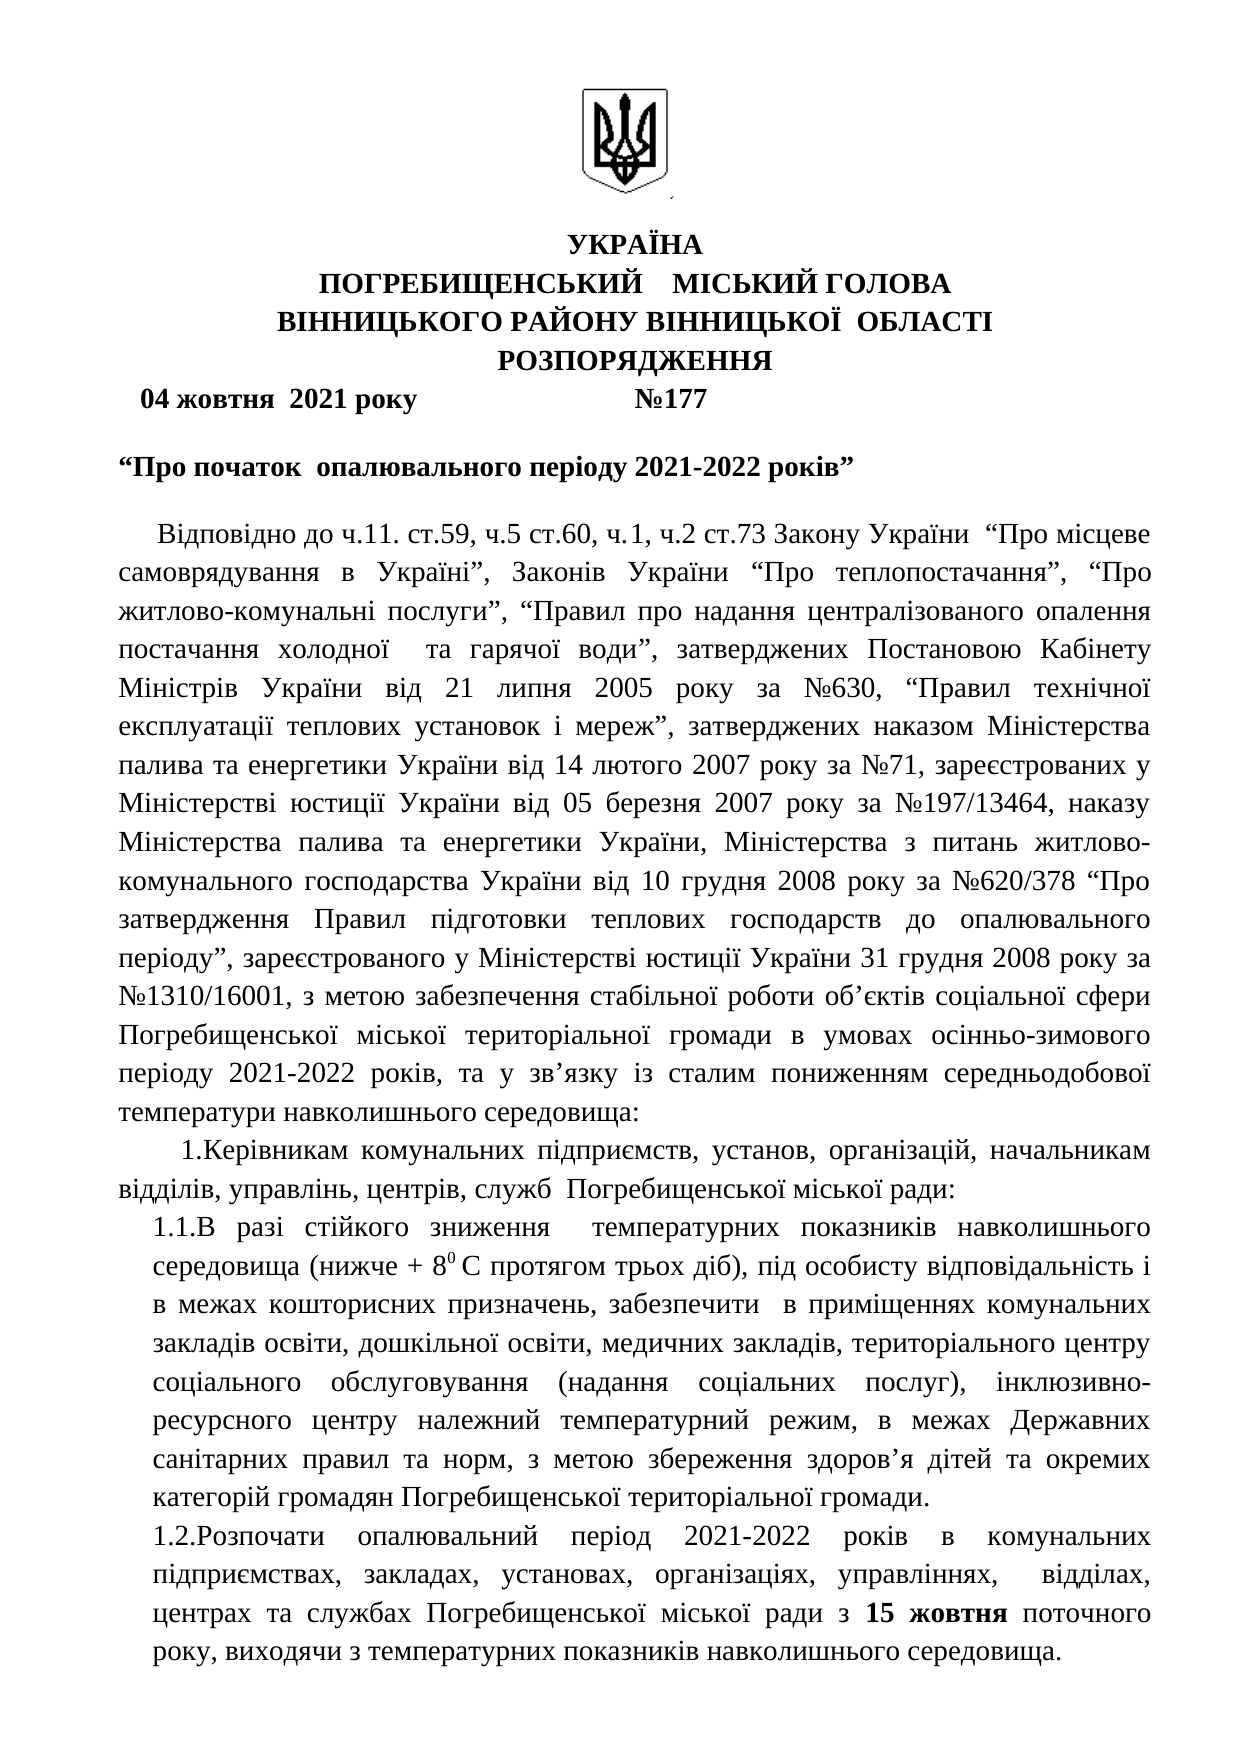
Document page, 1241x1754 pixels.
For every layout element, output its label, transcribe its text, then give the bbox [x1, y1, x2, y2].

text 1.Керівникам комунальних підприємств, установ, організацій, начальникам відділів, управлінь, центрів, служб Погребищенської міської ради: [118, 1132, 1152, 1204]
text 1.1.В разі стійкого зниження температурних показників навколишнього середовища (нижче + 80 С протягом трьох діб), під особисту відповідальність і в межах кошторисних призначень, забезпечити в приміщеннях комунальних закладів освіти, дошкільної освіти, медичних закладів, територіального центру соціального обслуговування (надання соціальних послуг), інклюзивно-ресурсного центру належний температурний режим, в межах Державних санітарних правил та норм, з метою збереження здоров’я дітей та окремих категорій громадян Погребищенської територіальної громади. [152, 1209, 1152, 1513]
text ПОГРЕБИЩЕНСЬКИЙ МІСЬКИЙ ГОЛОВА [118, 266, 1152, 299]
text Відповідно до ч.11. ст.59, ч.5 ст.60, ч.1, ч.2 ст.73 Закону України “Про місцеве самоврядування в Україні”, Законів України “Про теплопостачання”, “Про житлово-комунальні послуги”, “Правил про надання централізованого опалення постачання холодної та гарячої води”, затверджених Постановою Кабінету Міністрів України від 21 липня 2005 року за №630, “Правил технічної експлуатації теплових установок і мереж”, затверджених наказом Міністерства палива та енергетики України від 14 лютого 2007 року за №71, зареєстрованих у Міністерстві юстиції України від 05 березня 2007 року за №197/13464, наказу Міністерства палива та енергетики України, Міністерства з питань житлово-комунального господарства України від 10 грудня 2008 року за №620/378 “Про затвердження Правил підготовки теплових господарств до опалювального періоду”, зареєстрованого у Міністерстві юстиції України 31 грудня 2008 року за №1310/16001, з метою забезпечення стабільної роботи об’єктів соціальної сфери Погребищенської міської територіальної громади в умовах осінньо-зимового періоду 2021-2022 років, та у зв’язку із сталим пониженням середньодобової температури навколишнього середовища: [118, 516, 1152, 1127]
text 1.2.Розпочати опалювальний період 2021-2022 років в комунальних підприємствах, закладах, установах, організаціях, управліннях, відділах, центрах та службах Погребищенської міської ради з 15 жовтня поточного року, виходячи з температурних показників навколишнього середовища. [152, 1518, 1152, 1667]
text УКРАЇНА [118, 227, 1152, 261]
picture [581, 86, 674, 199]
text ВІННИЦЬКОГО РАЙОНУ ВІННИЦЬКОЇ ОБЛАСТІ [118, 304, 1152, 338]
text РОЗПОРЯДЖЕННЯ [118, 343, 1152, 377]
text “Про початок опалювального періоду 2021-2022 років” [118, 449, 1152, 482]
text 04 жовтня 2021 року №177 [118, 382, 1152, 415]
